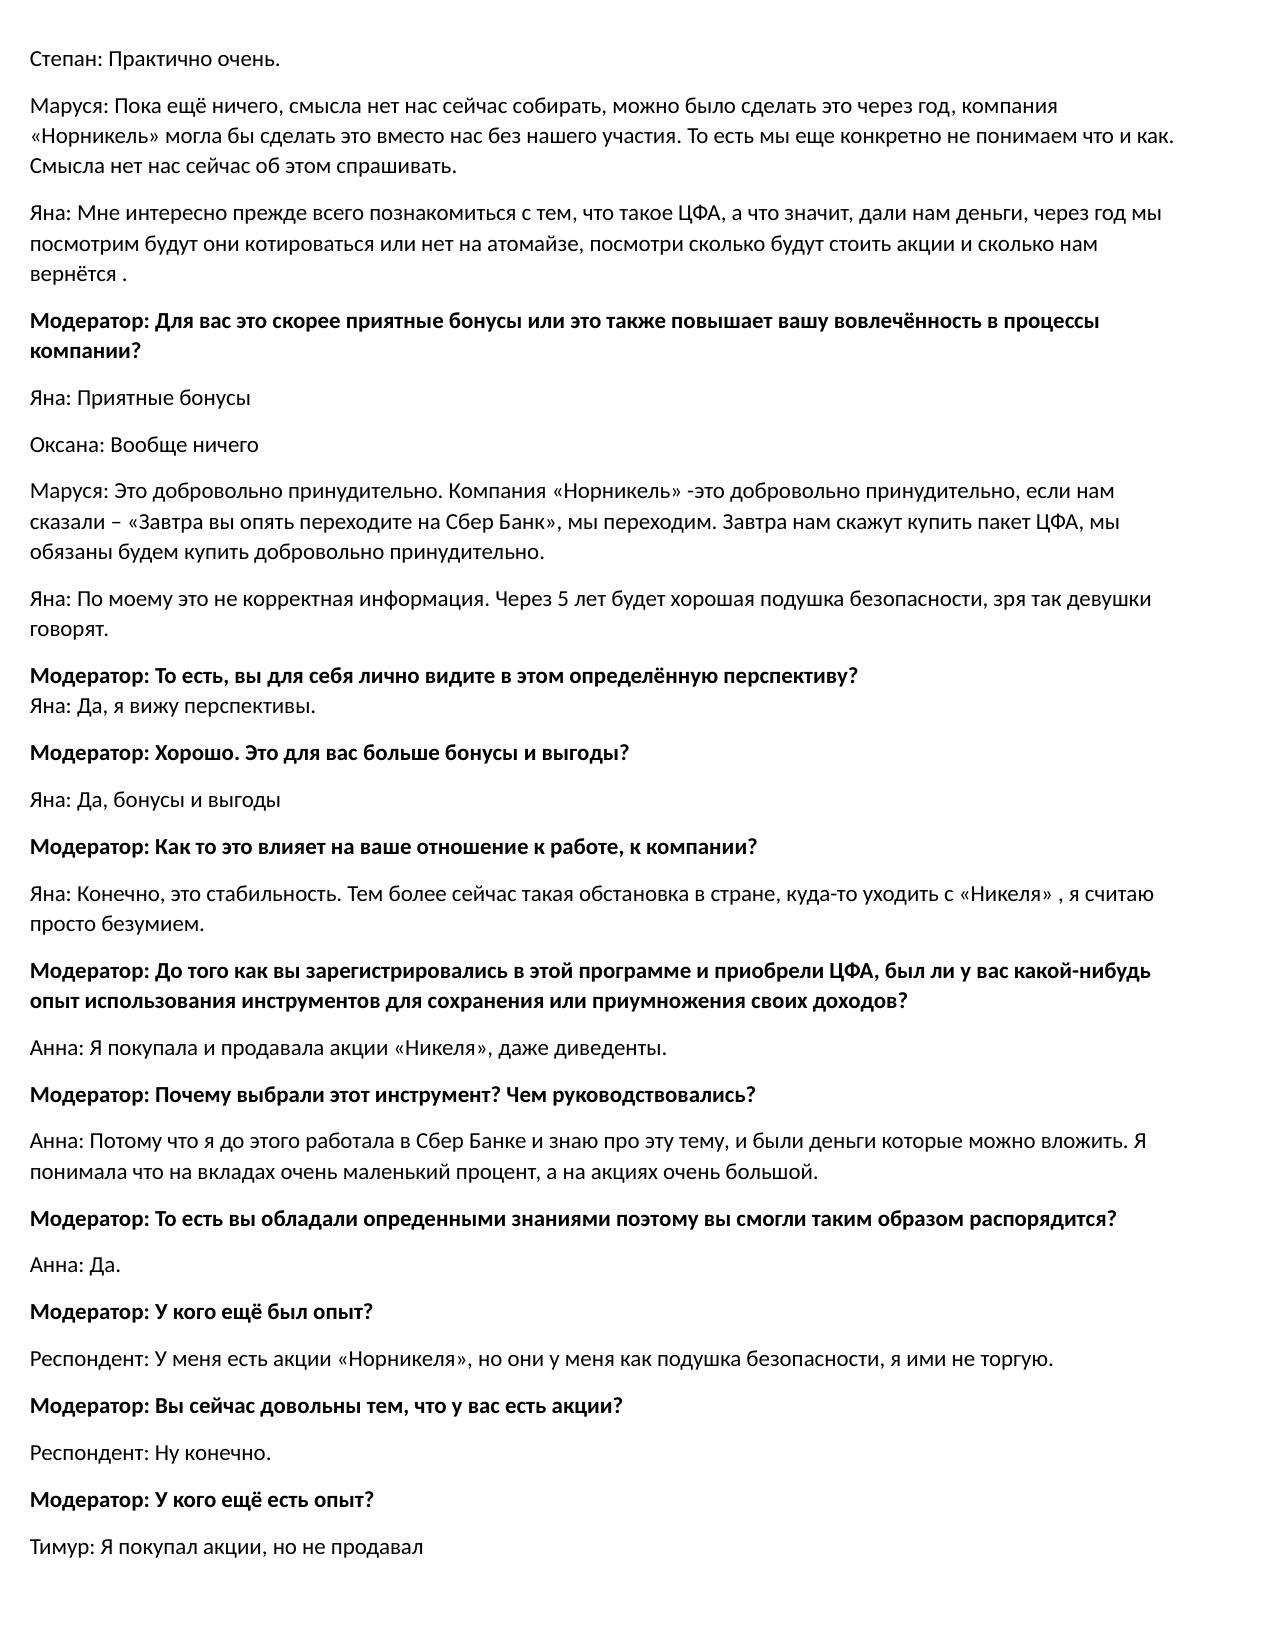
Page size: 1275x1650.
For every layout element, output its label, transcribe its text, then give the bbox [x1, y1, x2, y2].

text Яна: Приятные бонусы [29, 383, 1186, 411]
text Модератор: Для вас это скорее приятные бонусы или это также повышает вашу вовлечённость в процессы компании? [29, 306, 1186, 364]
text Модератор: То есть, вы для себя лично видите в этом определённую перспективу? Яна: Да, я вижу перспективы. [29, 661, 1186, 719]
text Модератор: До того как вы зарегистрировались в этой программе и приобрели ЦФА, был ли у вас какой-нибудь опыт использования инструментов для сохранения или приумножения своих доходов? [29, 956, 1186, 1014]
text Яна: По моему это не корректная информация. Через 5 лет будет хорошая подушка безопасности, зря так девушки говорят. [29, 584, 1186, 642]
text Маруся: Это добровольно принудительно. Компания «Норникель» -это добровольно принудительно, если нам сказали – «Завтра вы опять переходите на Сбер Банк», мы переходим. Завтра нам скажут купить пакет ЦФА, мы обязаны будем купить добровольно принудительно. [29, 477, 1186, 565]
text Модератор: Вы сейчас довольны тем, что у вас есть акции? [29, 1391, 1186, 1419]
text Тимур: Я покупал акции, но не продавал [29, 1532, 1186, 1560]
text Анна: Потому что я до этого работала в Сбер Банке и знаю про эту тему, и были деньги которые можно вложить. Я понимала что на вкладах очень маленький процент, а на акциях очень большой. [29, 1127, 1186, 1185]
text Анна: Да. [29, 1251, 1186, 1279]
text Яна: Конечно, это стабильность. Тем более сейчас такая обстановка в стране, куда-то уходить с «Никеля» , я считаю просто безумием. [29, 879, 1186, 937]
text Модератор: Как то это влияет на ваше отношение к работе, к компании? [29, 832, 1186, 860]
text Яна: Да, бонусы и выгоды [29, 785, 1186, 813]
text Анна: Я покупала и продавала акции «Никеля», даже диведенты. [29, 1033, 1186, 1061]
text Модератор: Хорошо. Это для вас больше бонусы и выгоды? [29, 738, 1186, 766]
text Модератор: У кого ещё был опыт? [29, 1297, 1186, 1326]
text Модератор: То есть вы обладали опреденными знаниями поэтому вы смогли таким образом распорядится? [29, 1204, 1186, 1232]
text Степан: Практично очень. [29, 44, 1186, 72]
text Модератор: Почему выбрали этот инструмент? Чем руководствовались? [29, 1080, 1186, 1108]
text Респондент: Ну конечно. [29, 1438, 1186, 1466]
text Яна: Мне интересно прежде всего познакомиться с тем, что такое ЦФА, а что значит, дали нам деньги, через год мы посмотрим будут они котироваться или нет на атомайзе, посмотри сколько будут стоить акции и сколько нам вернётся . [29, 198, 1186, 287]
text Модератор: У кого ещё есть опыт? [29, 1485, 1186, 1513]
text Оксана: Вообще ничего [29, 430, 1186, 458]
text Маруся: Пока ещё ничего, смысла нет нас сейчас собирать, можно было сделать это через год, компания «Норникель» могла бы сделать это вместо нас без нашего участия. То есть мы еще конкретно не понимаем что и как. Смысла нет нас сейчас об этом спрашивать. [29, 91, 1186, 180]
text Респондент: У меня есть акции «Норникеля», но они у меня как подушка безопасности, я ими не торгую. [29, 1344, 1186, 1372]
